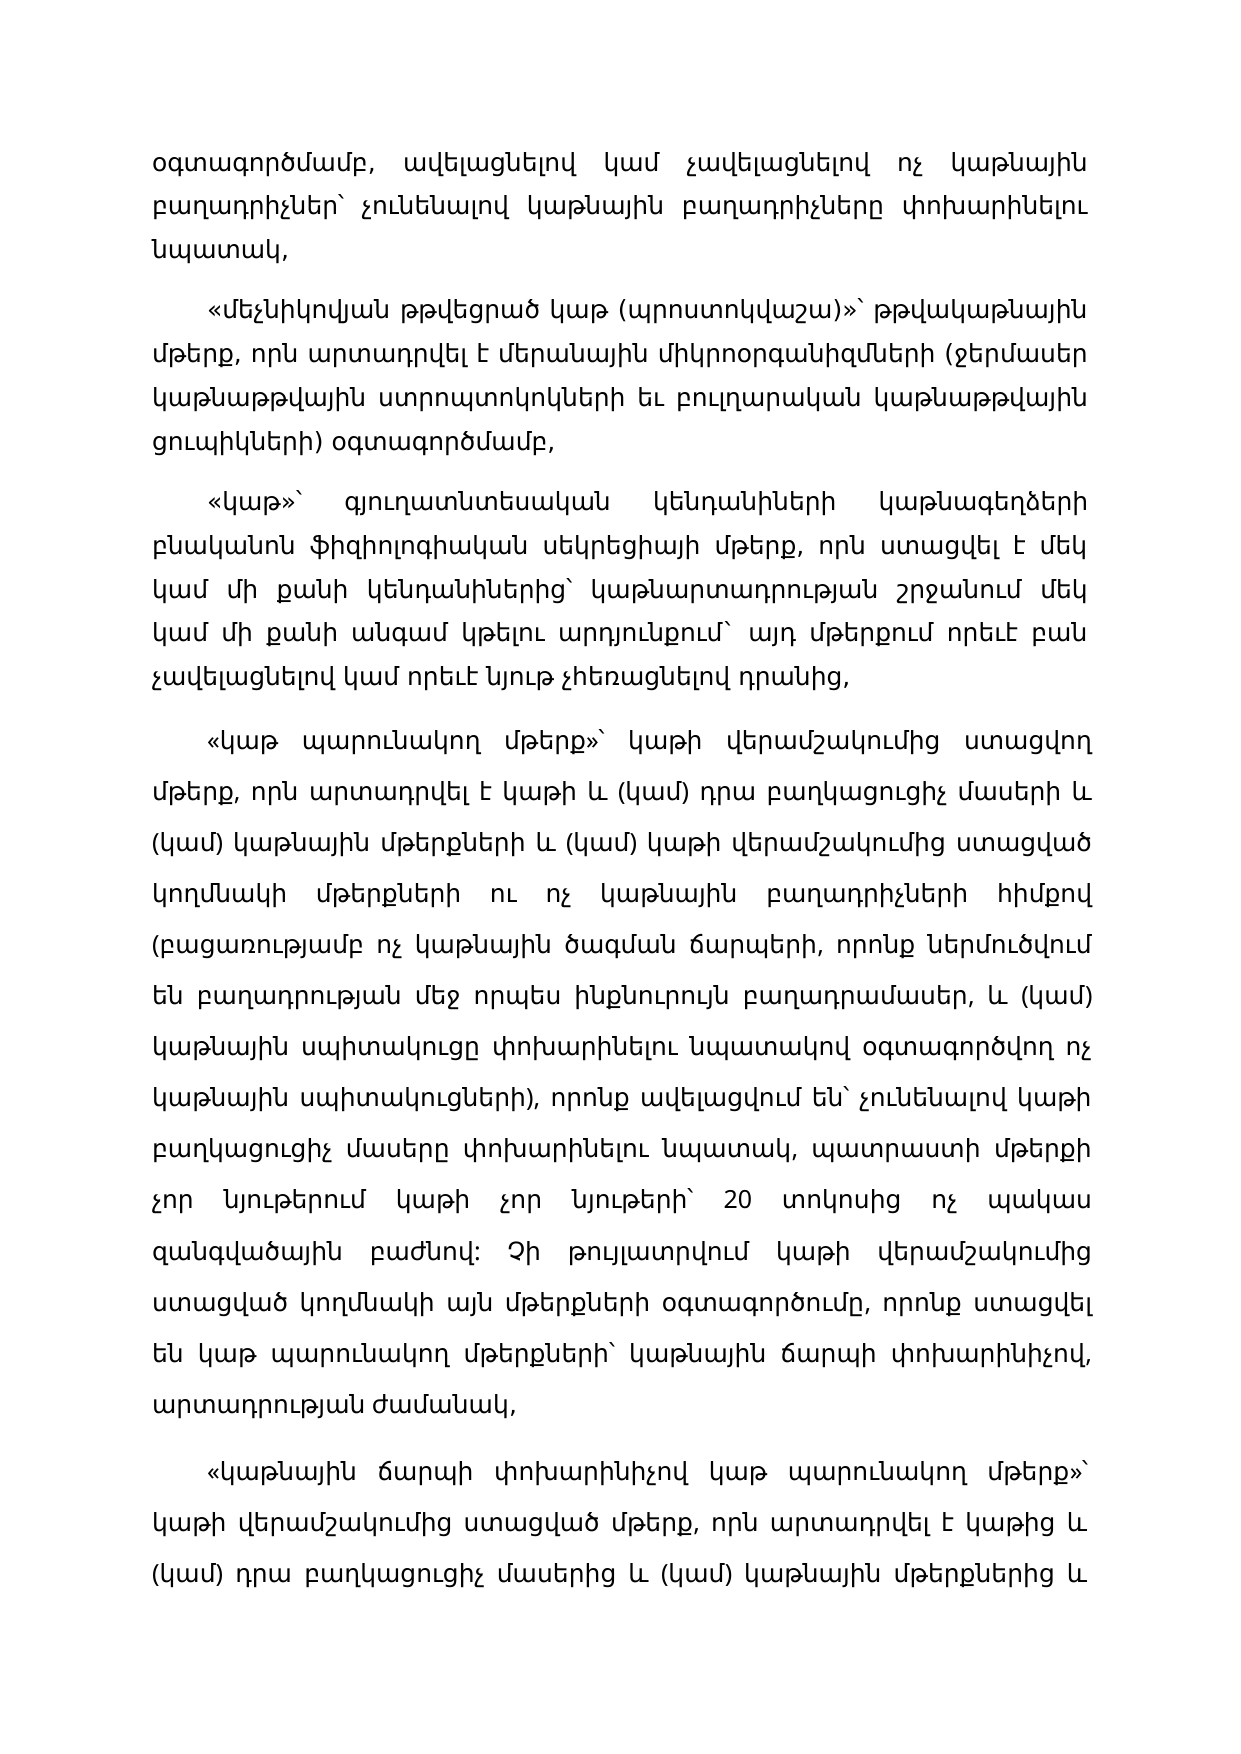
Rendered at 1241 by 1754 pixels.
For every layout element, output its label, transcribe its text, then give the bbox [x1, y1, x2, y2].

text «մեչնիկովյան թթվեցրած կաթ (պրոստոկվաշա)»՝ թթվակաթնային մթերք, որն արտադրվել է մերանային միկրոօրգանիզմների (ջերմասեր կաթնաթթվային ստրոպտոկոկների եւ բուլղարական կաթնաթթվային ցուպիկների) օգտագործմամբ, [152, 296, 1088, 456]
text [152, 1454, 1088, 1590]
text «կաթ»՝ գյուղատնտեսական կենդանիների կաթնագեղձերի բնականոն ֆիզիոլոգիական սեկրեցիայի մթերք, որն ստացվել է մեկ կամ մի քանի կենդանիներից՝ կաթնարտադրության շրջանում մեկ կամ մի քանի անգամ կթելու արդյունքում` այդ մթերքում որեւէ բան չավելացնելով կամ որեւէ նյութ չհեռացնելով դրանից, [152, 487, 1088, 691]
text «կաթ պարունակող մթերք»՝ կաթի վերամշակումից ստացվող մթերք, որն արտադրվել է կաթի և (կամ) դրա բաղկացուցիչ մասերի և (կամ) կաթնային մթերքների և (կամ) կաթի վերամշակումից ստացված կողմնակի մթերքների ու ոչ կաթնային բաղադրիչների հիմքով (բացառությամբ ոչ կաթնային ծագման ճարպերի, որոնք ներմուծվում են բաղադրության մեջ որպես ինքնուրույն բաղադրամասեր, և (կամ) կաթնային սպիտակուցը փոխարինելու նպատակով օգտագործվող ոչ կաթնային սպիտակուցների), որոնք ավելացվում են՝ չունենալով կաթի բաղկացուցիչ մասերը փոխարինելու նպատակ, պատրաստի մթերքի չոր նյութերում կաթի չոր նյութերի՝ 20 տոկոսից ոչ պակաս զանգվածային բաժնով: Չի թույլատրվում կաթի վերամշակումից ստացված կողմնակի այն մթերքների օգտագործումը, որոնք ստացվել են կաթ պարունակող մթերքների՝ կաթնային ճարպի փոխարինիչով, արտադրության ժամանակ, [152, 723, 1092, 1420]
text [152, 148, 1088, 264]
